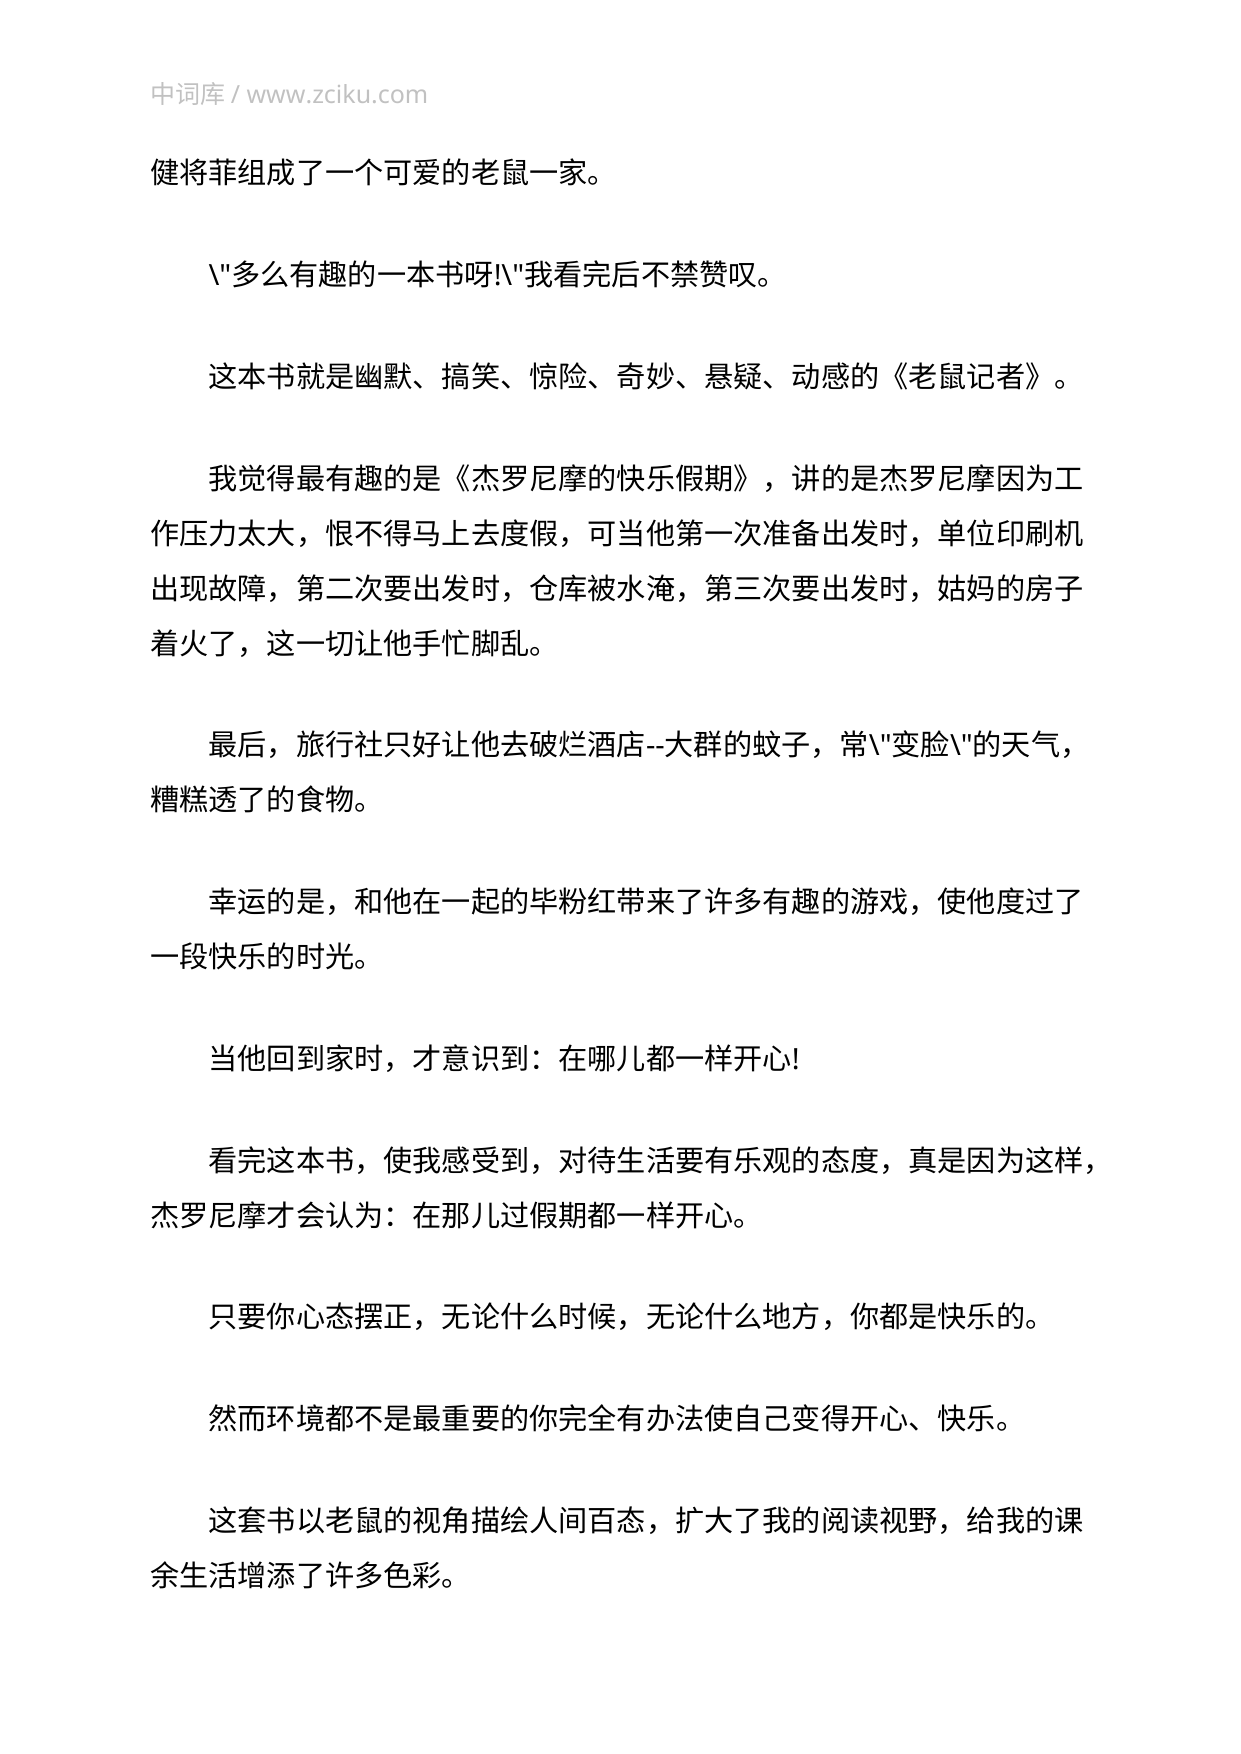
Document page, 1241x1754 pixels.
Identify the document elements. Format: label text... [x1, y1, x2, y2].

text 这套书以老鼠的视角描绘人间百态，扩大了我的阅读视野，给我的课余生活增添了许多色彩。 [150, 1498, 1090, 1595]
text 然而环境都不是最重要的你完全有办法使自己变得开心、快乐。 [150, 1396, 1090, 1438]
text 幸运的是，和他在一起的毕粉红带来了许多有趣的游戏，使他度过了一段快乐的时光。 [150, 879, 1090, 976]
text 看完这本书，使我感受到，对待生活要有乐观的态度，真是因为这样，杰罗尼摩才会认为：在那儿过假期都一样开心。 [150, 1137, 1090, 1234]
text \"多么有趣的一本书呀!\"我看完后不禁赞叹。 [150, 252, 1090, 294]
text 最后，旅行社只好让他去破烂酒店--大群的蚊子，常\"变脸\"的天气，糟糕透了的食物。 [150, 722, 1090, 819]
text 我觉得最有趣的是《杰罗尼摩的快乐假期》，讲的是杰罗尼摩因为工作压力太大，恨不得马上去度假，可当他第一次准备出发时，单位印刷机出现故障，第二次要出发时，仓库被水淹，第三次要出发时，姑妈的房子着火了，这一切让他手忙脚乱。 [150, 456, 1090, 662]
text 只要你心态摆正，无论什么时候，无论什么地方，你都是快乐的。 [150, 1294, 1090, 1336]
text 这本书就是幽默、搞笑、惊险、奇妙、悬疑、动感的《老鼠记者》。 [150, 354, 1090, 396]
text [150, 150, 1090, 192]
text 当他回到家时，才意识到：在哪儿都一样开心! [150, 1035, 1090, 1078]
